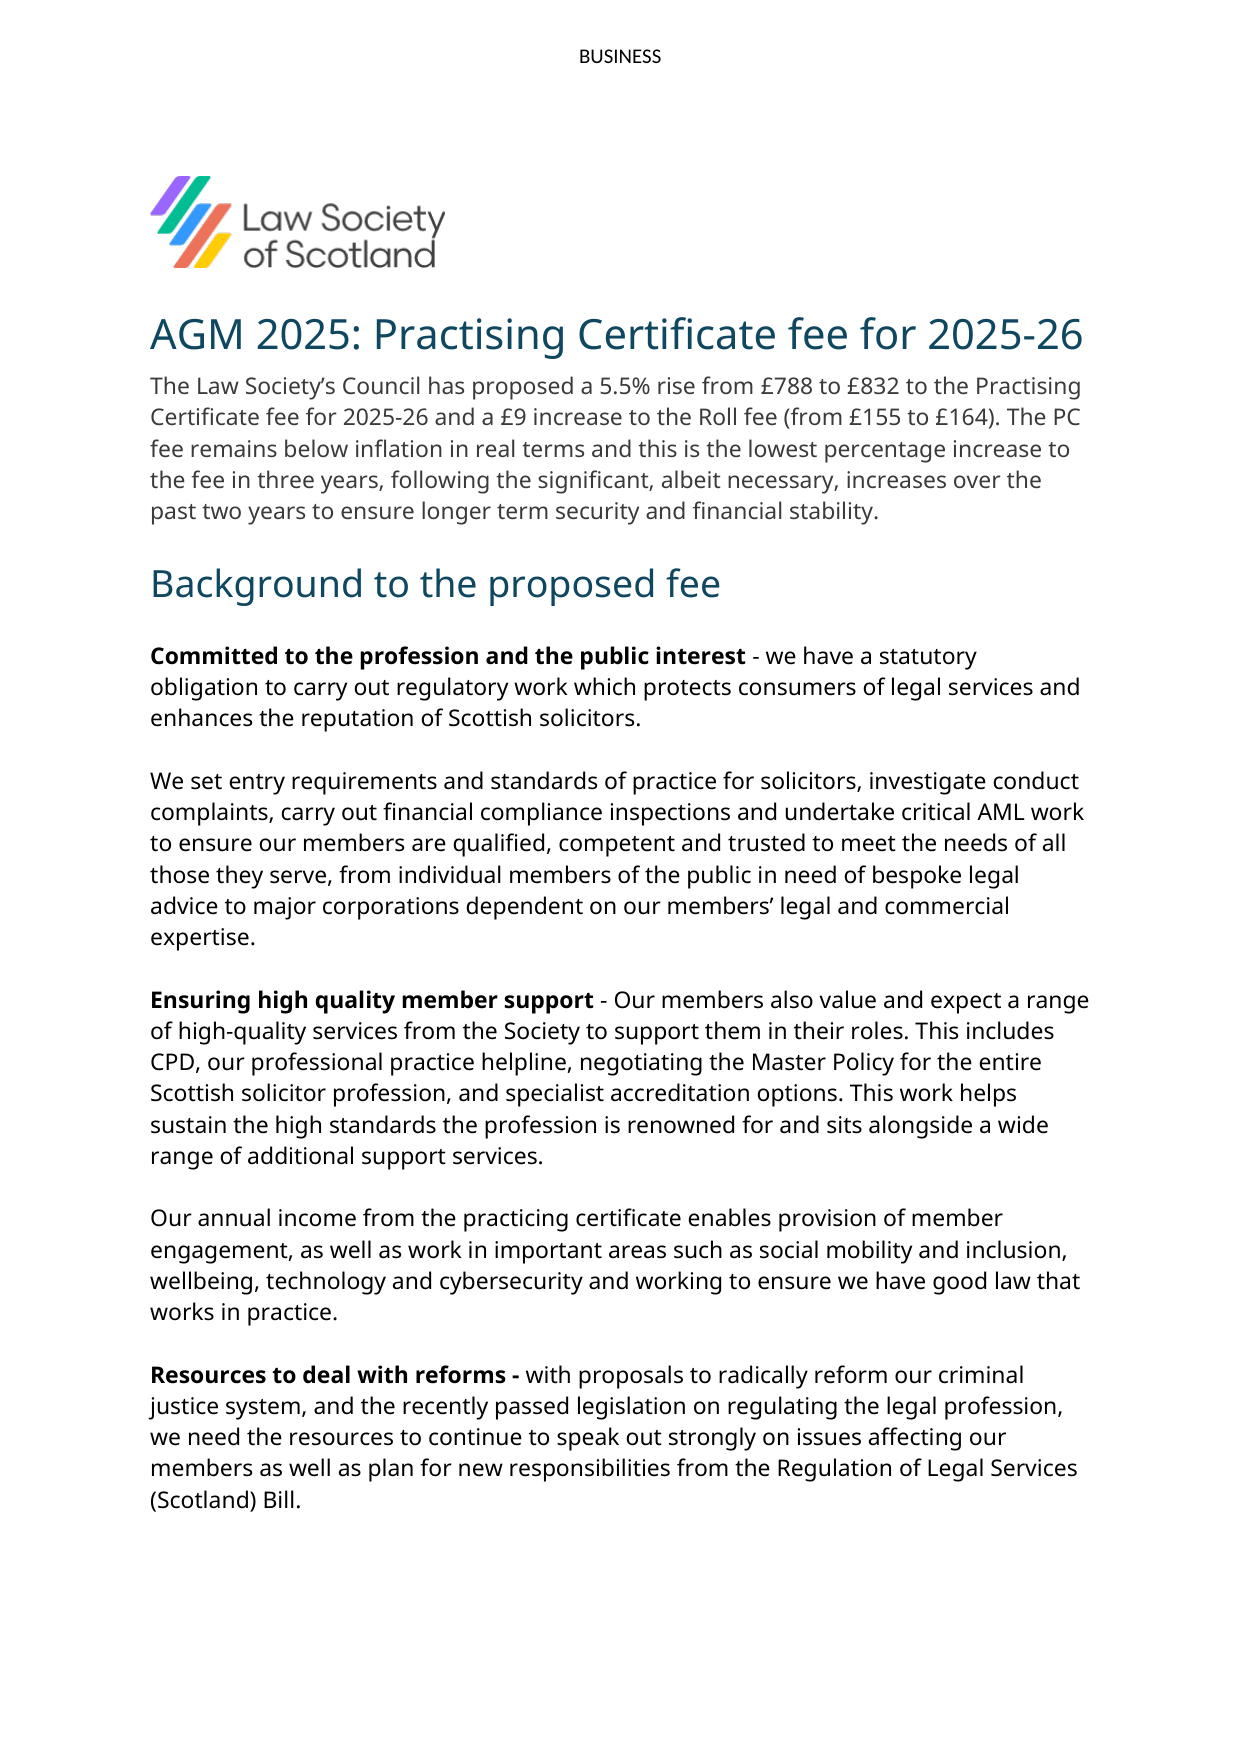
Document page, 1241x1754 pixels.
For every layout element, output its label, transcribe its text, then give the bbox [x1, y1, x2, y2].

text We set entry requirements and standards of practice for solicitors, investigate conduct complaints, carry out financial compliance inspections and undertake critical AML work to ensure our members are qualified, competent and trusted to meet the needs of all those they serve, from individual members of the public in need of bespoke legal advice to major corporations dependent on our members’ legal and commercial expertise. [150, 765, 1090, 952]
text The Law Society’s Council has proposed a 5.5% rise from £788 to £832 to the Practising Certificate fee for 2025-26 and a £9 increase to the Roll fee (from £155 to £164). The PC fee remains below inflation in real terms and this is the lowest percentage increase to the fee in three years, following the significant, albeit necessary, increases over the past two years to ensure longer term security and financial stability. [150, 370, 1090, 526]
text Background to the proposed fee [150, 557, 1090, 608]
picture [150, 176, 445, 268]
text Ensuring high quality member support - Our members also value and expect a range of high-quality services from the Society to support them in their roles. This includes CPD, our professional practice helpline, negotiating the Master Policy for the entire Scottish solicitor profession, and specialist accreditation options. This work helps sustain the high standards the profession is renowned for and sits alongside a wide range of additional support services. [150, 983, 1090, 1171]
text Committed to the profession and the public interest - we have a statutory obligation to carry out regulatory work which protects consumers of legal services and enhances the reputation of Scottish solicitors. [150, 640, 1090, 733]
subtitle AGM 2025: Practising Certificate fee for 2025-26 [150, 305, 1090, 362]
text Our annual income from the practicing certificate enables provision of member engagement, as well as work in important areas such as social mobility and inclusion, wellbeing, technology and cybersecurity and working to ensure we have good law that works in practice. [150, 1202, 1090, 1327]
text Resources to deal with reforms - with proposals to radically reform our criminal justice system, and the recently passed legislation on regulating the legal profession, we need the resources to continue to speak out strongly on issues affecting our members as well as plan for new responsibilities from the Regulation of Legal Services (Scotland) Bill. [150, 1358, 1090, 1515]
